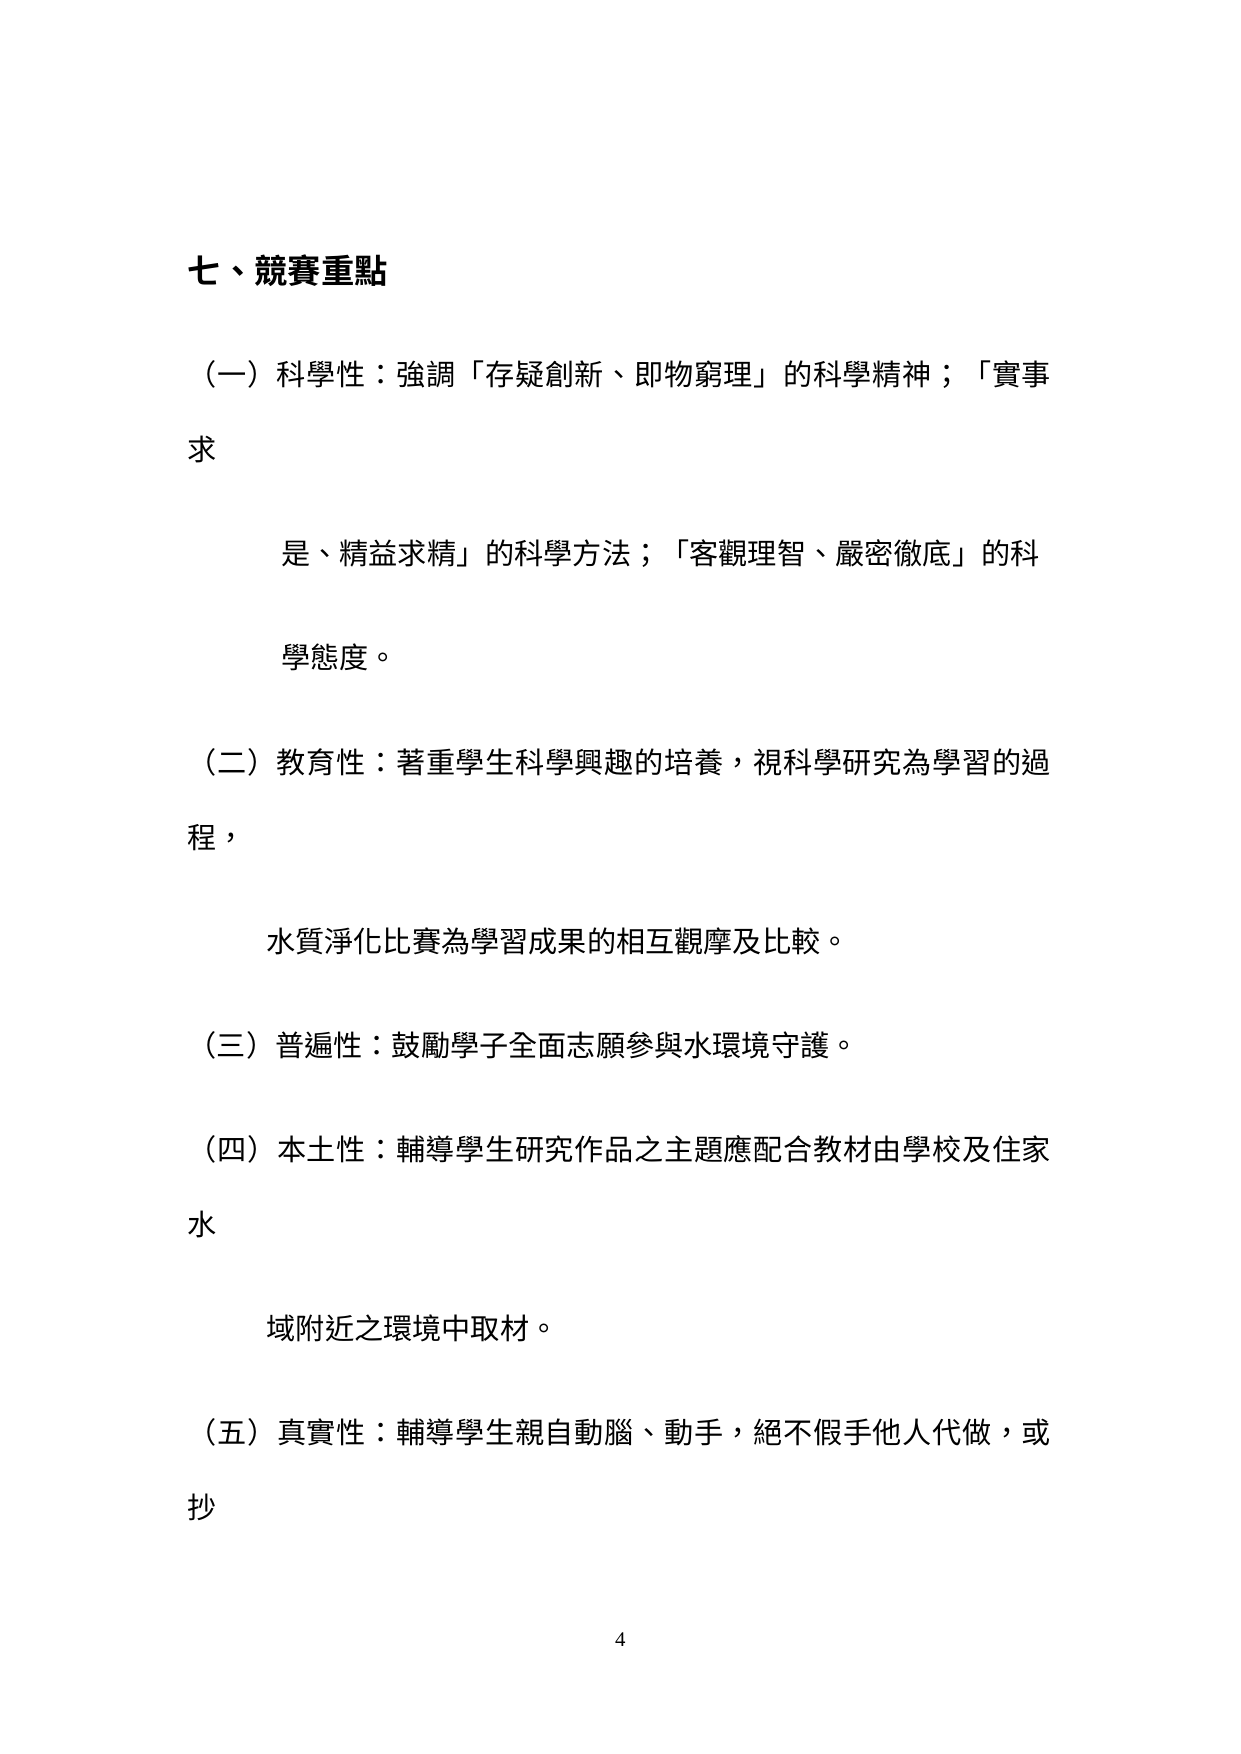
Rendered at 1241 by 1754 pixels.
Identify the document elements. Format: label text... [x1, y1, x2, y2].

text （二）教育性：著重學生科學興趣的培養，視科學研究為學習的過程， [187, 723, 1053, 873]
text （三）普遍性：鼓勵學子全面志願參與水環境守護。 [187, 1006, 1053, 1081]
text 域附近之環境中取材。 [266, 1289, 1053, 1364]
text 是、精益求精」的科學方法；「客觀理智、嚴密徹底」的科 [281, 514, 1053, 589]
text 水質淨化比賽為學習成果的相互觀摩及比較。 [266, 902, 1053, 977]
text 七、競賽重點 [187, 231, 1053, 306]
text 學態度。 [281, 619, 1053, 694]
text （一）科學性：強調「存疑創新、即物窮理」的科學精神；「實事求 [187, 335, 1053, 485]
text （四）本土性：輔導學生研究作品之主題應配合教材由學校及住家水 [187, 1110, 1053, 1260]
text （五）真實性：輔導學生親自動腦、動手，絕不假手他人代做，或抄 [187, 1394, 1053, 1544]
